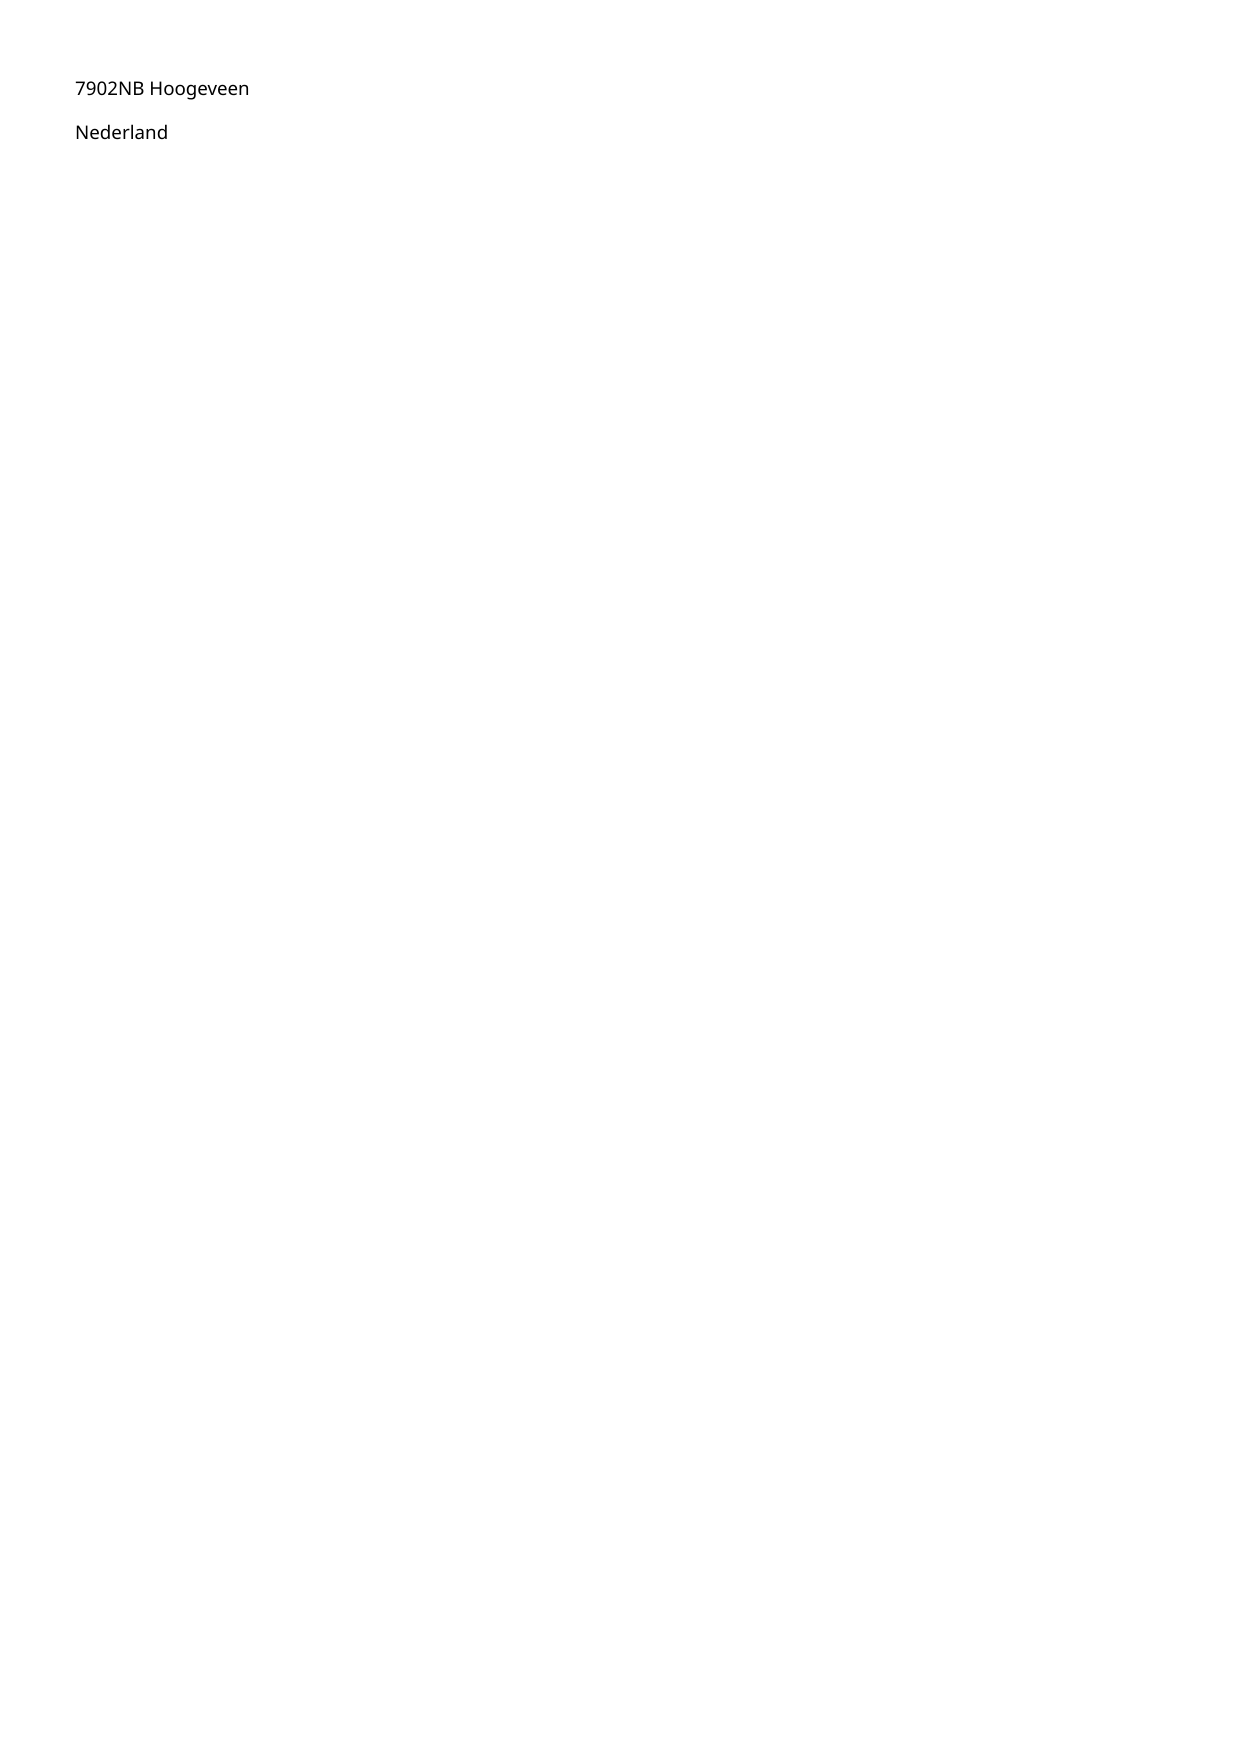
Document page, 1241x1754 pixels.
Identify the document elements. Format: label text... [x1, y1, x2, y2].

text Nederland [75, 119, 1165, 145]
text 7902NB Hoogeveen [75, 75, 1165, 101]
